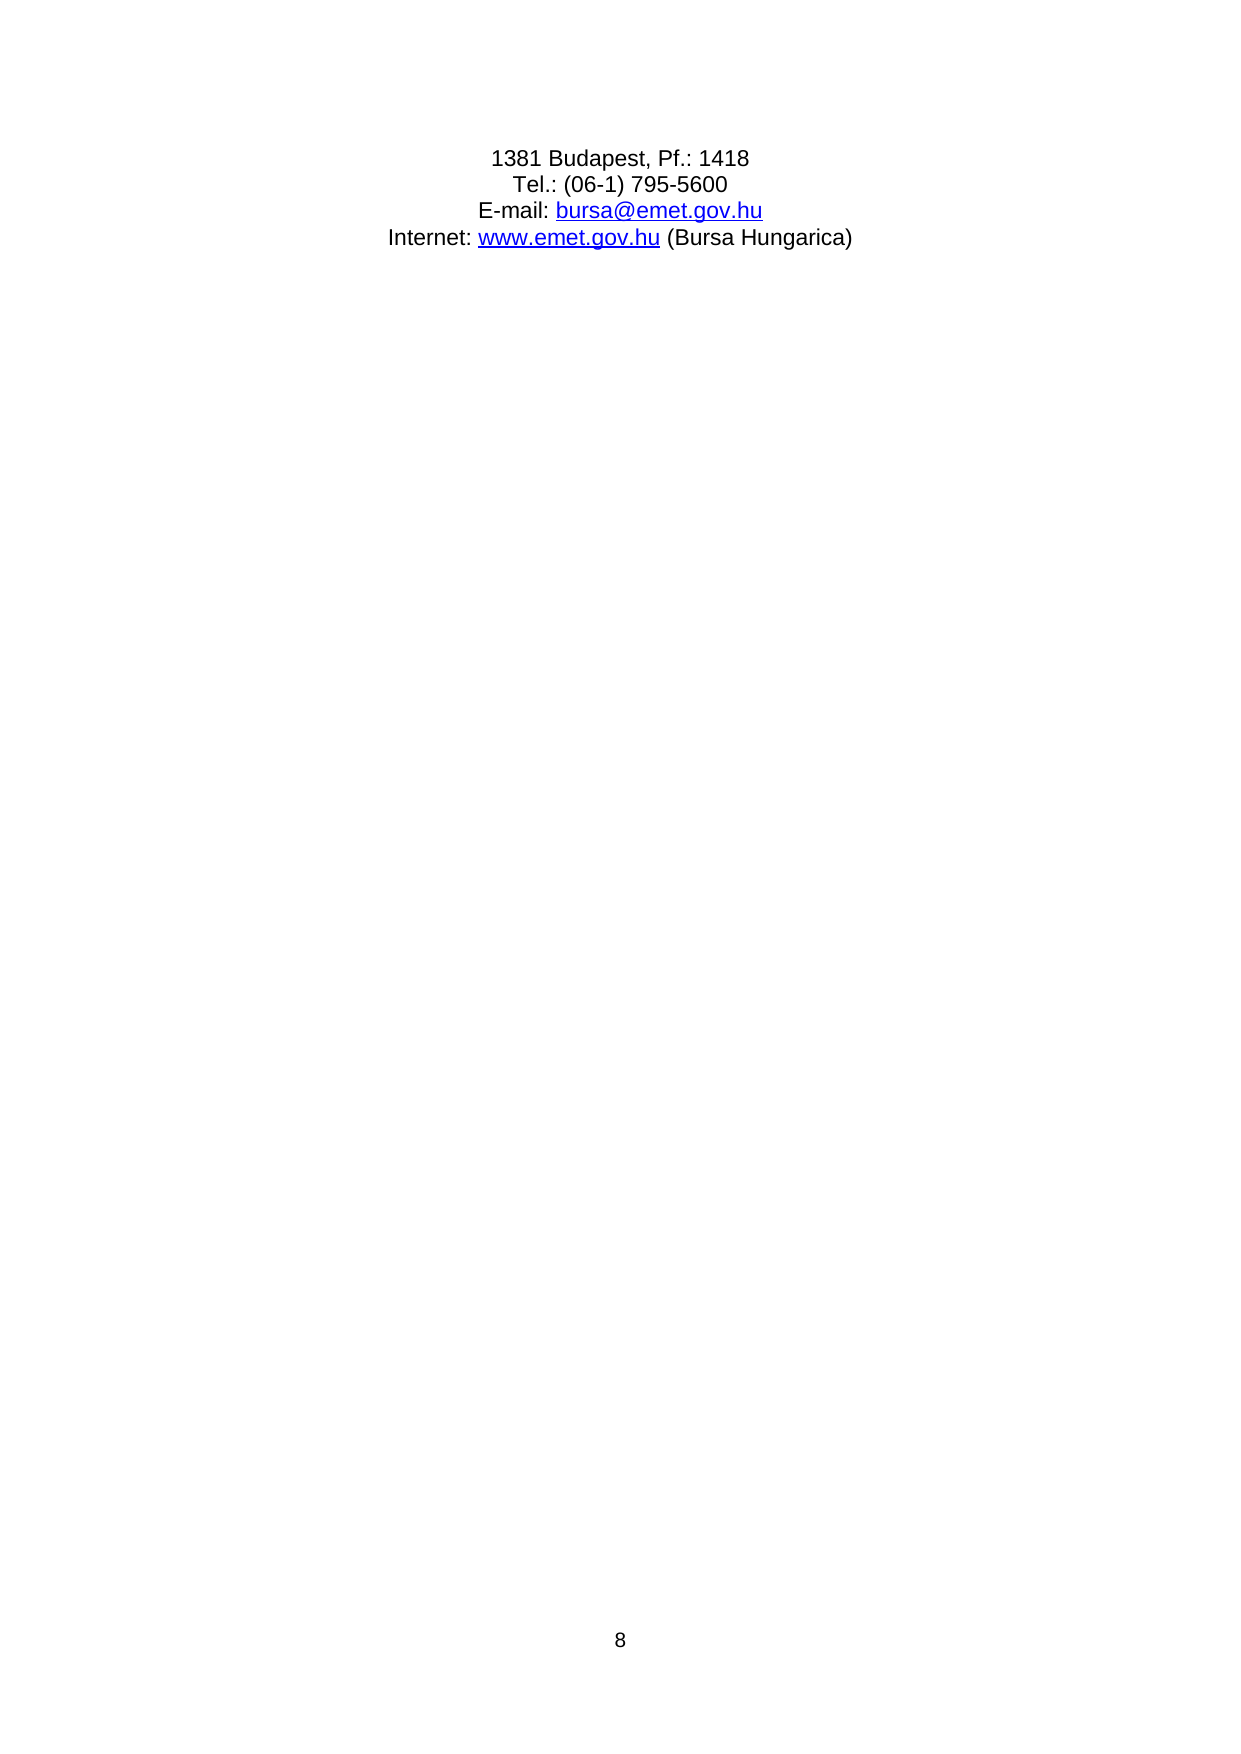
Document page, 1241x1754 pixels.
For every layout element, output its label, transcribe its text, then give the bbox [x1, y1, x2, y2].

text Internet: www.emet.gov.hu (Bursa Hungarica) [148, 223, 1092, 250]
text Tel.: (06-1) 795-5600 [148, 171, 1092, 197]
text 1381 Budapest, Pf.: 1418 [148, 144, 1092, 171]
text E-mail: bursa@emet.gov.hu [148, 197, 1092, 223]
